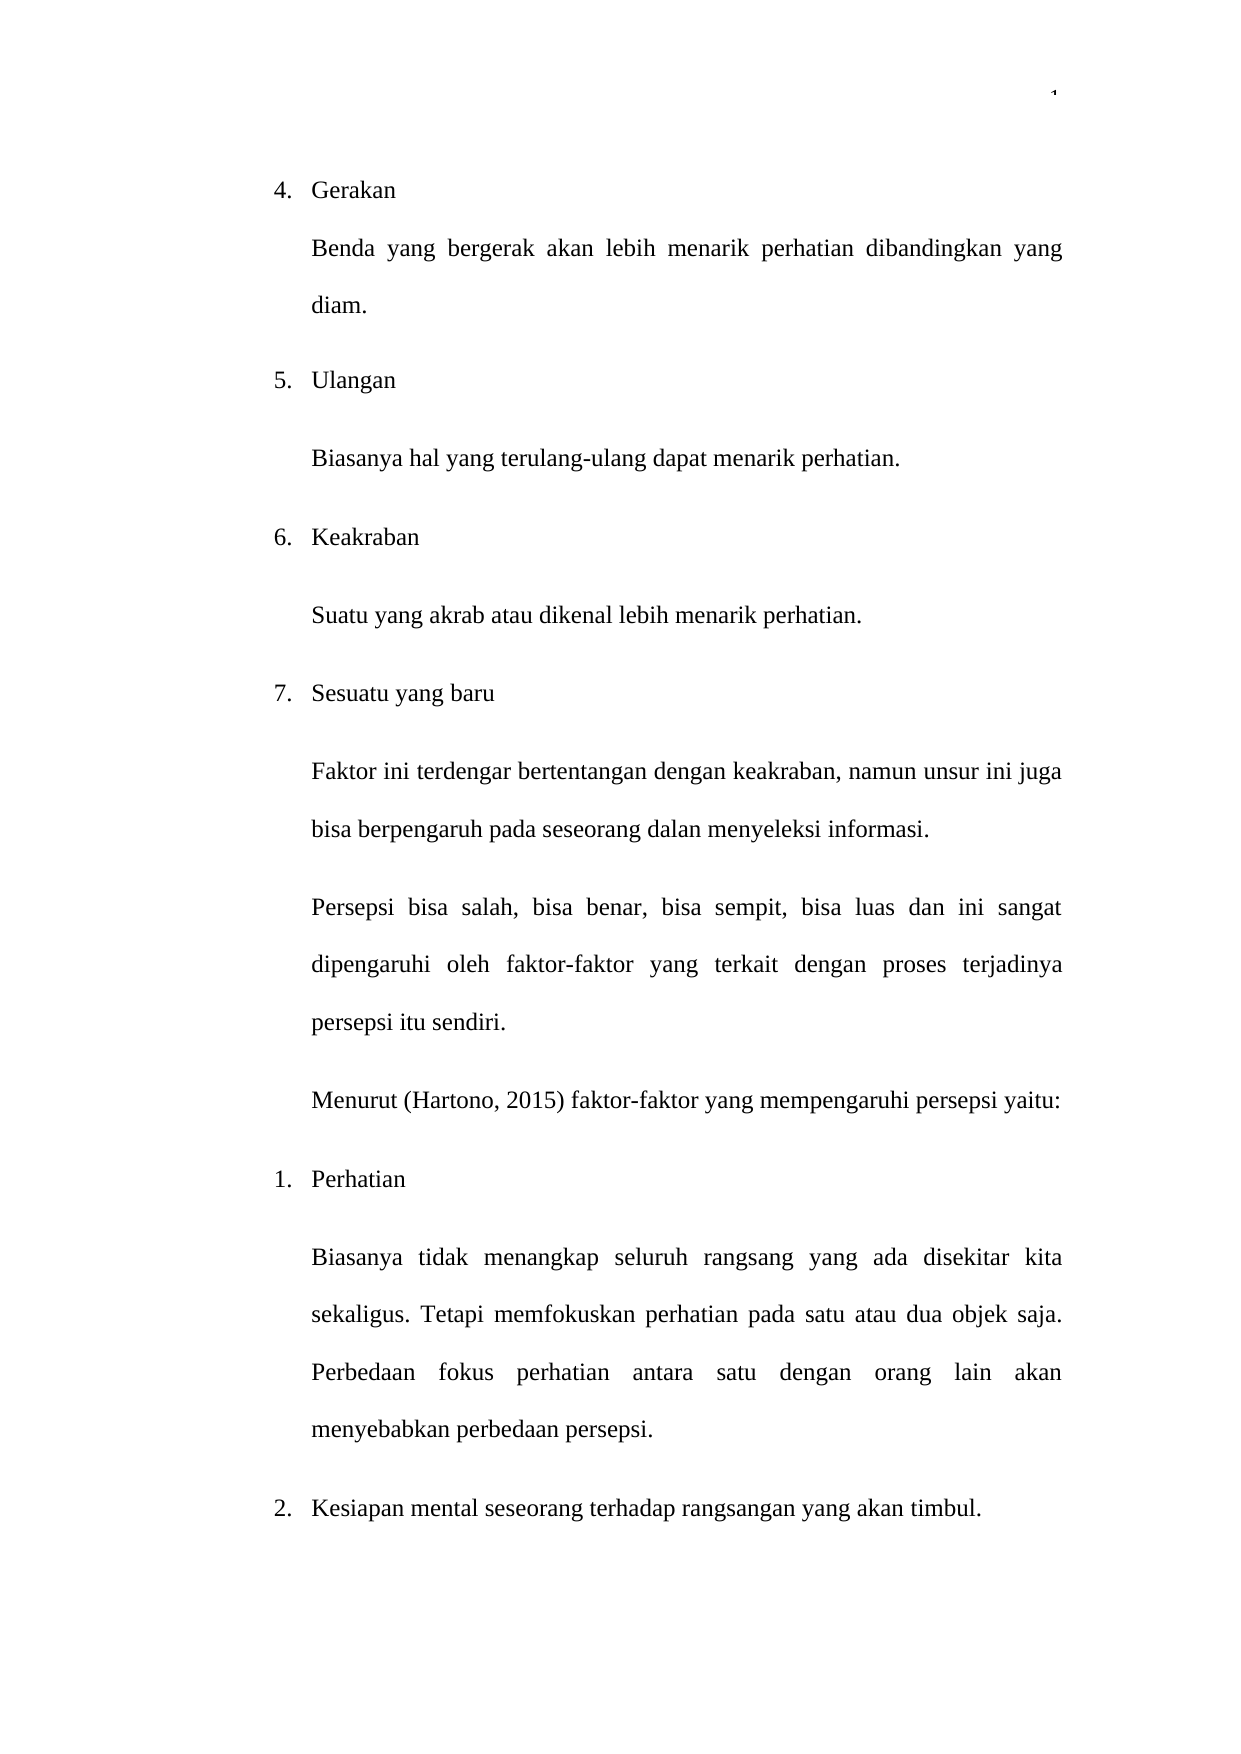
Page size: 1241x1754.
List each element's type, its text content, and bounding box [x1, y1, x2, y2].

text Benda yang bergerak akan lebih menarik perhatian dibandingkan yang diam. [311, 233, 1063, 319]
text Suatu yang akrab atau dikenal lebih menarik perhatian. [311, 600, 1203, 629]
text Faktor ini terdengar bertentangan dengan keakraban, namun unsur ini juga bisa berpengaruh pada seseorang dalan menyeleksi informasi. [311, 756, 1063, 843]
text Biasanya tidak menangkap seluruh rangsang yang ada disekitar kita sekaligus. Tetapi memfokuskan perhatian pada satu atau dua objek saja. Perbedaan fokus perhatian antara satu dengan orang lain akan menyebabkan perbedaan persepsi. [311, 1242, 1063, 1443]
list Kesiapan mental seseorang terhadap rangsangan yang akan timbul. [274, 1493, 1203, 1522]
text Persepsi bisa salah, bisa benar, bisa sempit, bisa luas dan ini sangat dipengaruhi oleh faktor-faktor yang terkait dengan proses terjadinya persepsi itu sendiri. [311, 892, 1063, 1035]
list Perhatian [274, 1164, 1203, 1192]
text Menurut (Hartono, 2015) faktor-faktor yang mempengaruhi persepsi yaitu: [311, 1085, 1203, 1114]
list Keakraban [274, 522, 1203, 551]
list Sesuatu yang baru [274, 678, 1203, 707]
text Biasanya hal yang terulang-ulang dapat menarik perhatian. [311, 443, 1203, 472]
list Ulangan [274, 365, 1203, 394]
list Gerakan [274, 176, 1203, 204]
